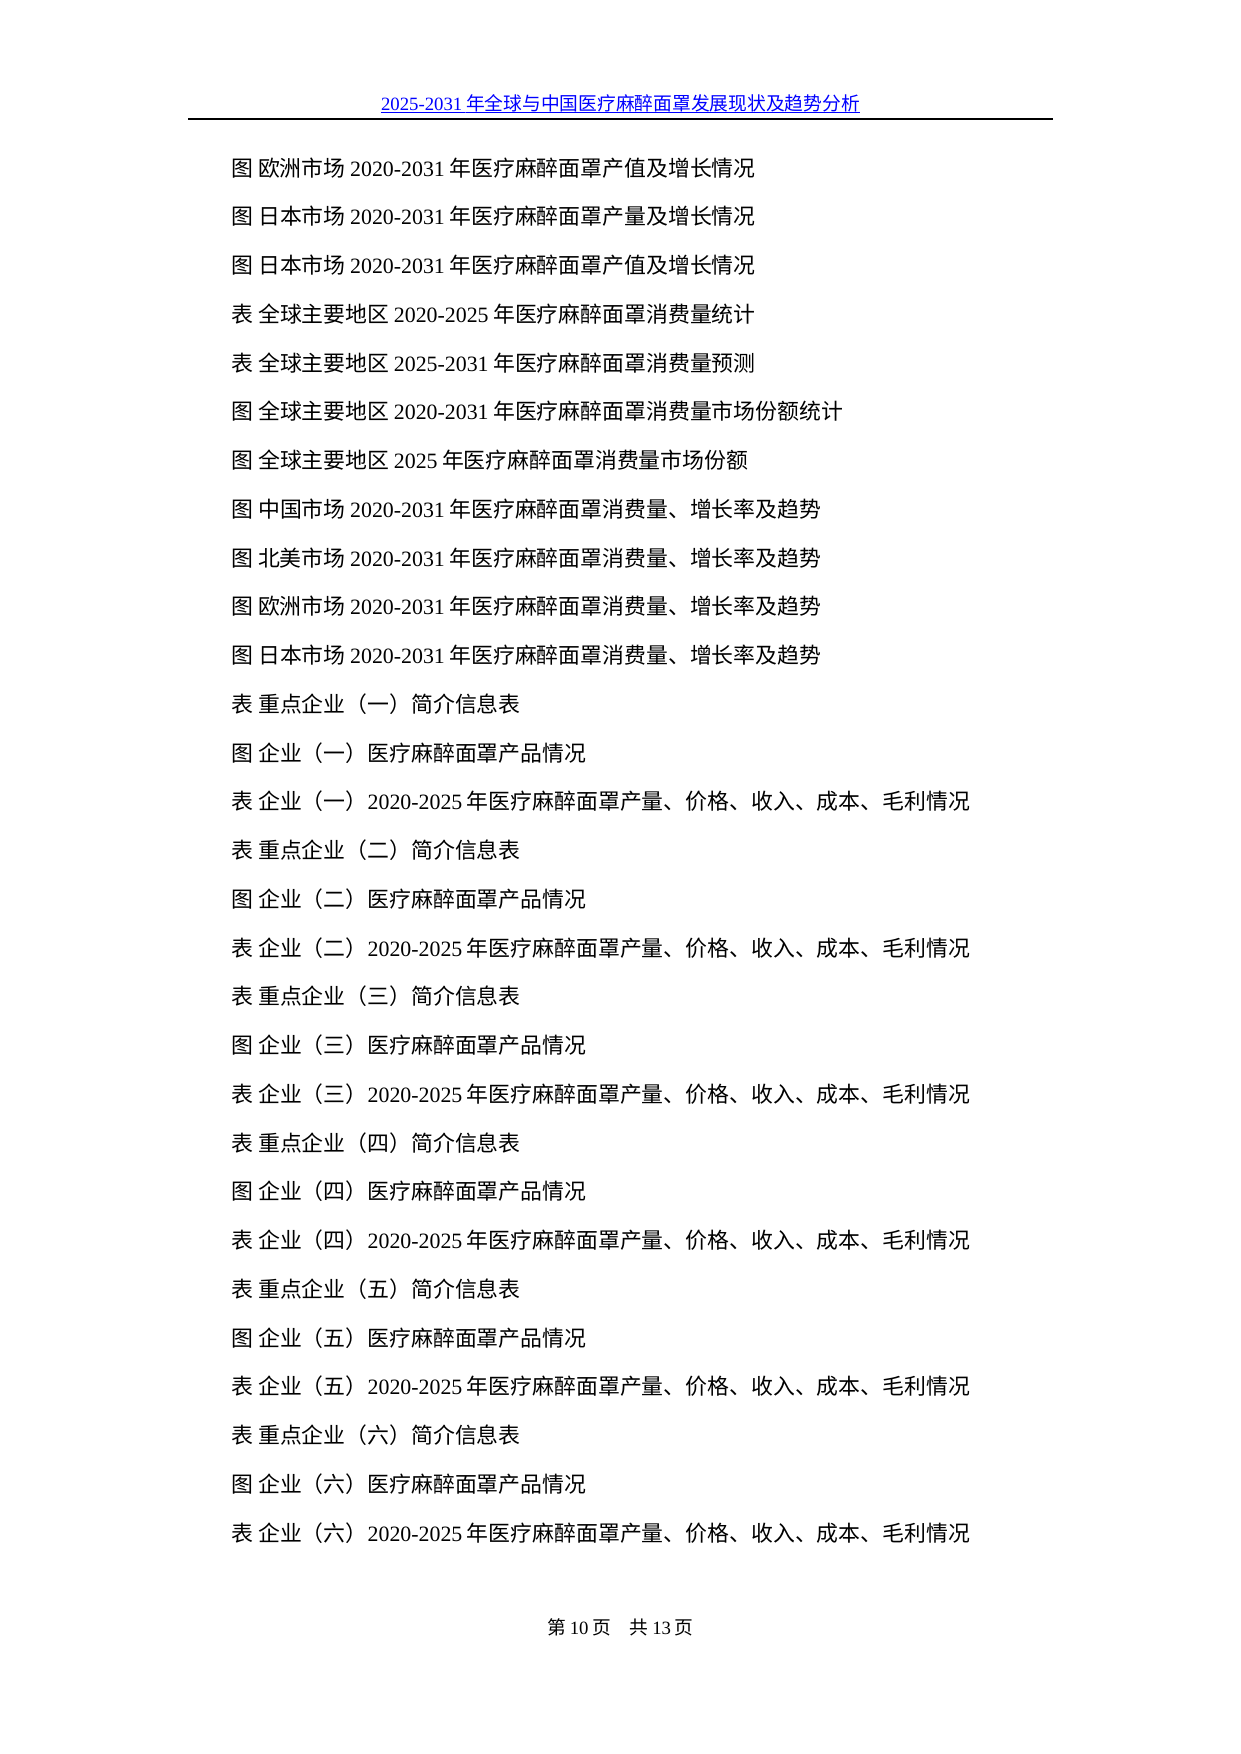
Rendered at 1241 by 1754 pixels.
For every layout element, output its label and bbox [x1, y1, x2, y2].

text [187, 150, 1053, 1548]
